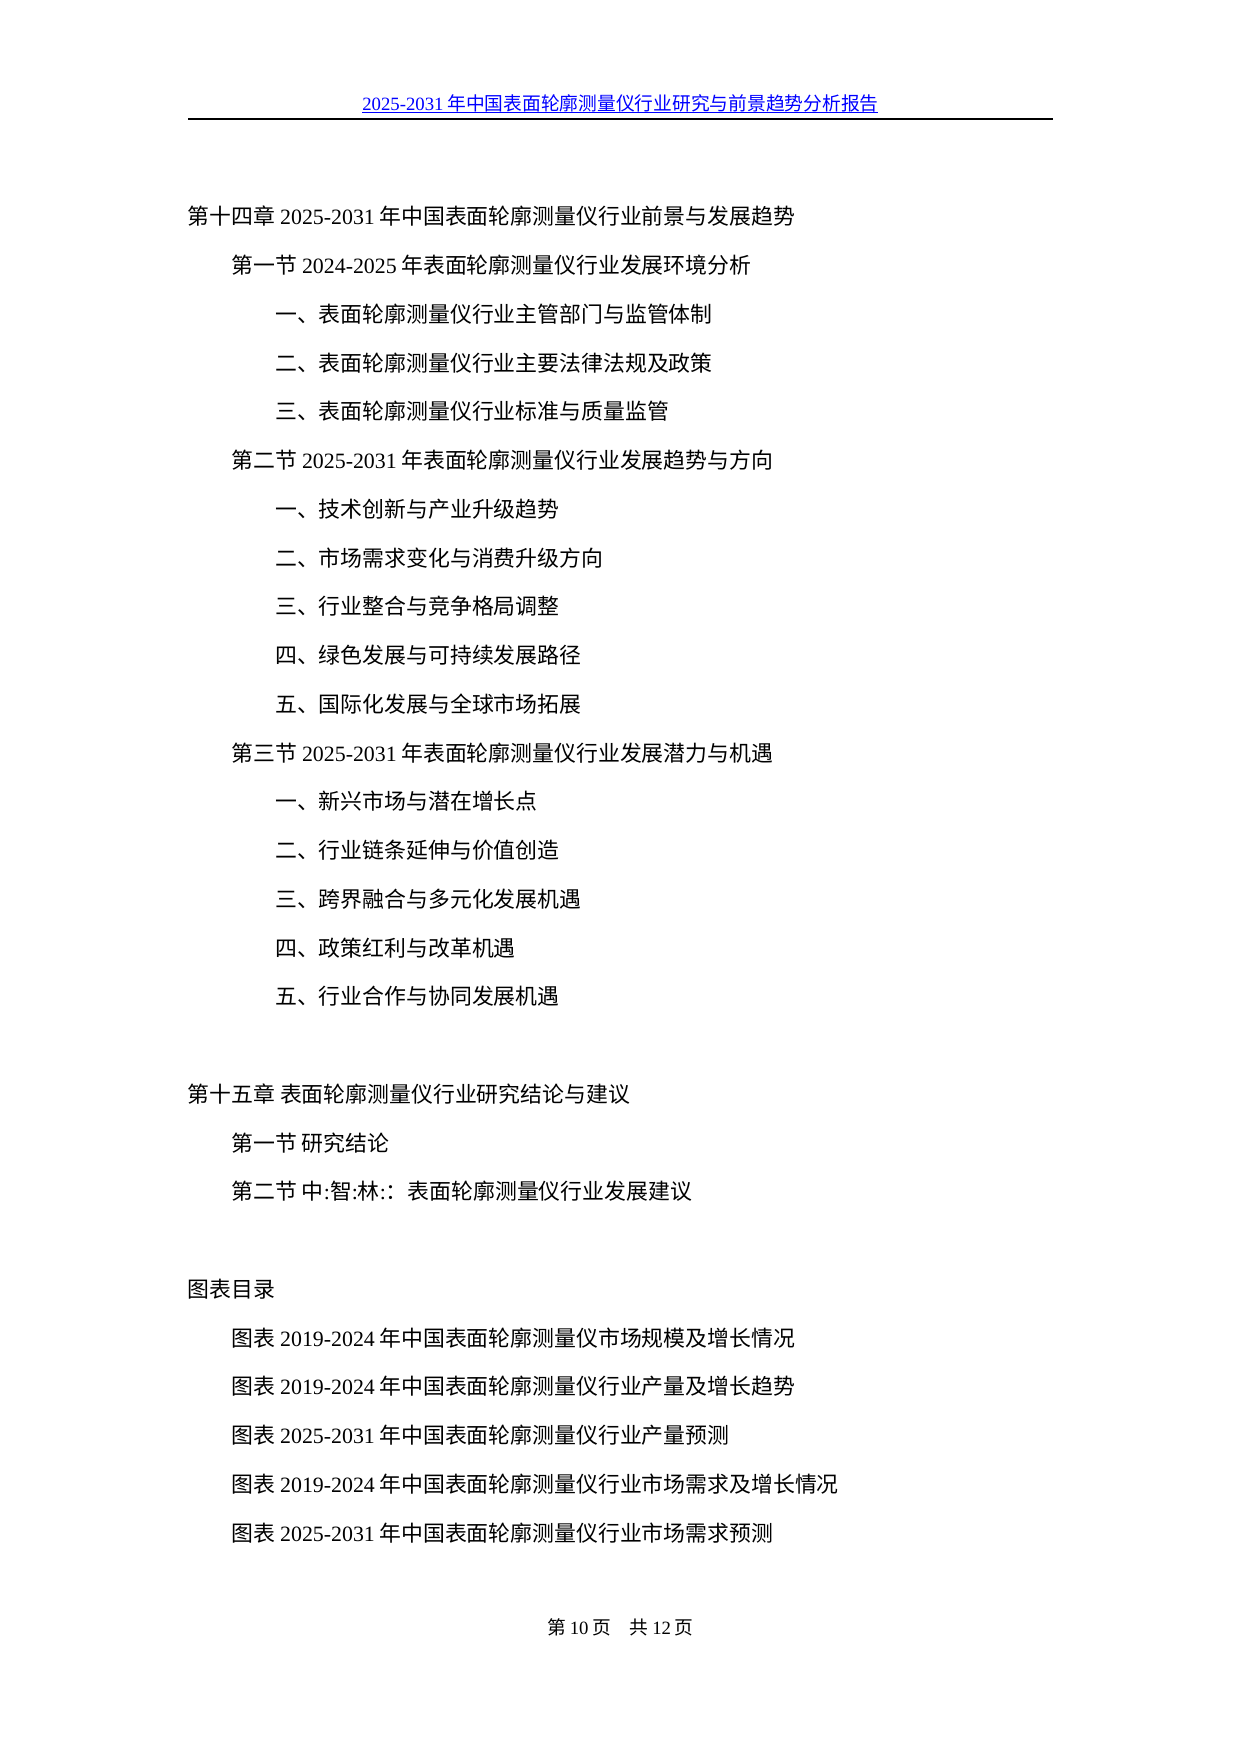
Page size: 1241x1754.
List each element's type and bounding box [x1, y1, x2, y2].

text [187, 150, 1053, 1548]
